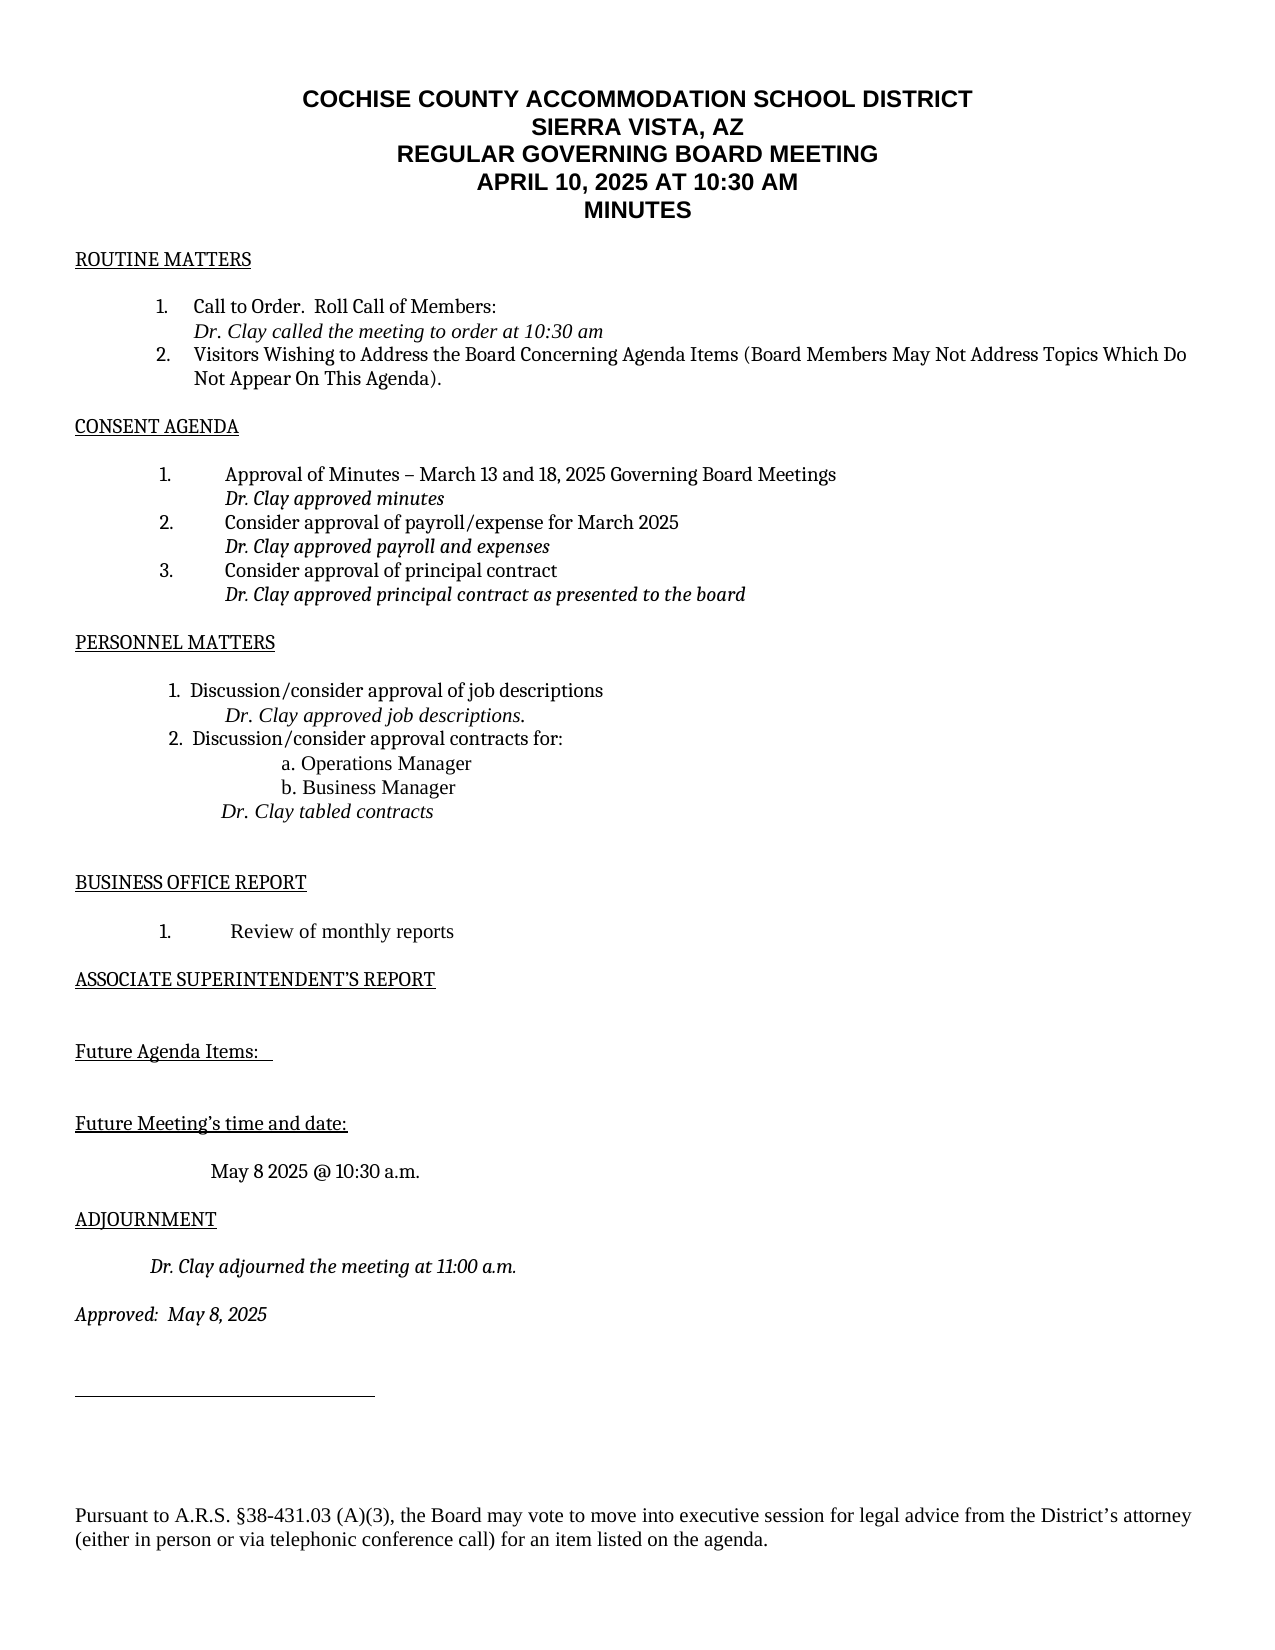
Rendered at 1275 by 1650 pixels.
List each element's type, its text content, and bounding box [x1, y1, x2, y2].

text Dr. Clay tabled contracts [146, 799, 1200, 823]
text APRIL 10, 2025 AT 10:30 AM [75, 168, 1200, 196]
list Dr. Clay approved payroll and expenses [159, 535, 1200, 559]
list Visitors Wishing to Address the Board Concerning Agenda Items (Board Members May Not Address Topics Which Do Not Appear On This Agenda). [156, 343, 1200, 391]
list Consider approval of payroll/expense for March 2025 [38, 511, 1200, 535]
text REGULAR GOVERNING BOARD MEETING [75, 140, 1200, 168]
text Future Agenda Items: [75, 1039, 1200, 1063]
text a. Operations Manager [281, 751, 1200, 775]
subtitle Discussion/consider approval of job descriptions [0, 679, 1200, 703]
text Approved: May 8, 2025 [75, 1303, 1200, 1327]
text Future Meeting’s time and date: [75, 1111, 1200, 1135]
subtitle ASSOCIATE SUPERINTENDENT’S REPORT [75, 967, 1200, 991]
text May 8 2025 @ 10:30 a.m. [210, 1159, 1200, 1183]
list Dr. Clay approved minutes [159, 487, 1200, 511]
list Approval of Minutes – March 13 and 18, 2025 Governing Board Meetings [38, 463, 1200, 487]
list Dr. Clay approved principal contract as presented to the board [159, 583, 1200, 607]
list Review of monthly reports [24, 919, 1200, 943]
text Dr. Clay called the meeting to order at 10:30 am [150, 319, 1200, 343]
text COCHISE COUNTY ACCOMMODATION SCHOOL DISTRICT [75, 85, 1200, 113]
text MINUTES [75, 196, 1200, 223]
text SIERRA VISTA, AZ [75, 113, 1200, 140]
subtitle ROUTINE MATTERS [75, 247, 1200, 271]
subtitle BUSINESS OFFICE REPORT [75, 871, 1200, 895]
text Dr. Clay approved job descriptions. [169, 703, 1200, 727]
text PERSONNEL MATTERS [75, 631, 1200, 655]
text CONSENT AGENDA [75, 415, 1200, 439]
text ADJOURNMENT [75, 1207, 1200, 1231]
list Business Manager [221, 775, 1200, 799]
text Dr. Clay adjourned the meeting at 11:00 a.m. [75, 1255, 1200, 1279]
list Consider approval of principal contract [38, 559, 1200, 583]
subtitle Discussion/consider approval contracts for: [0, 727, 1200, 751]
subtitle Call to Order. Roll Call of Members: [156, 295, 1200, 319]
